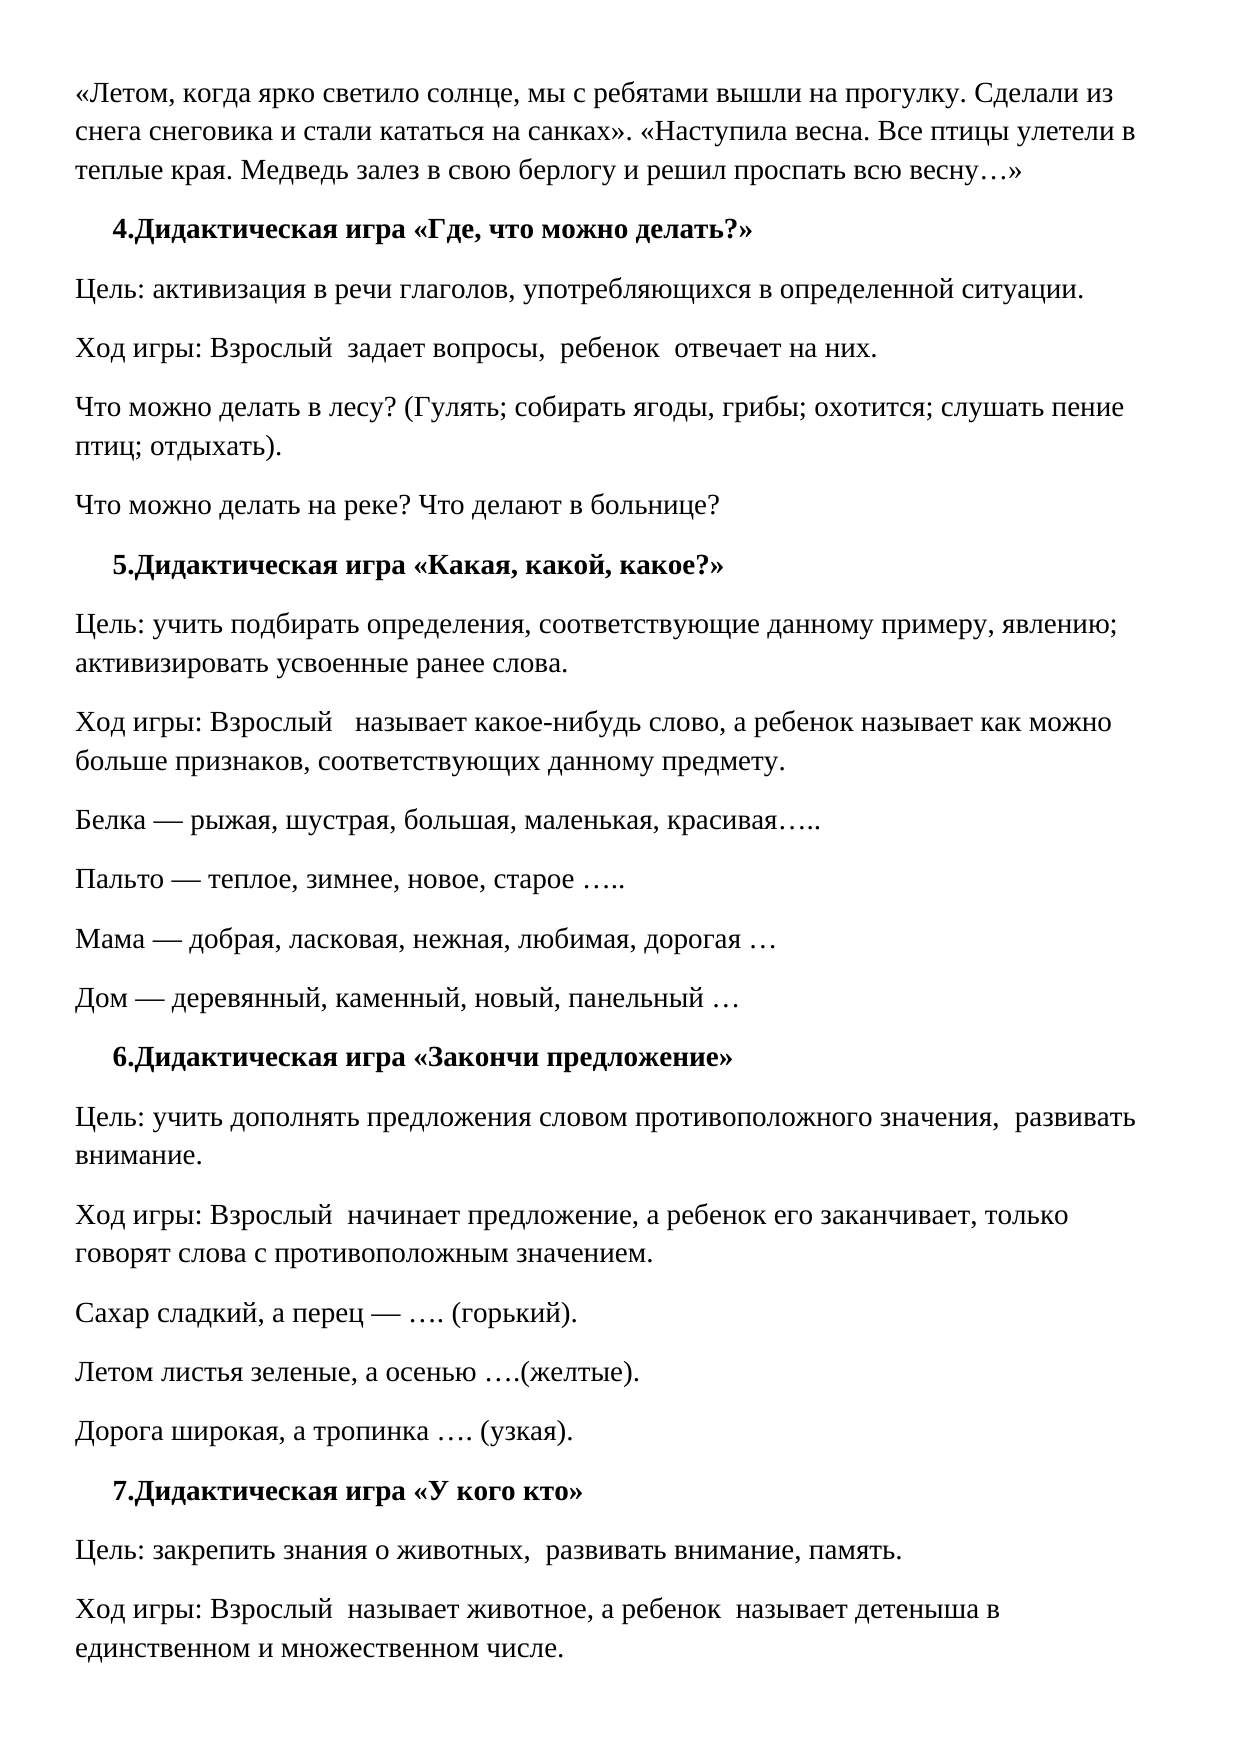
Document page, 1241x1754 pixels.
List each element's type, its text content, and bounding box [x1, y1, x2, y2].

text «Летом, когда ярко светило солнце, мы с ребятами вышли на прогулку. Сделали из снега снеговика и стали кататься на санках». «Наступила весна. Все птицы улетели в теплые края. Медведь залез в свою берлогу и решил проспать всю весну…» [75, 75, 1165, 186]
text 6.Дидактическая игра «Закончи предложение» [112, 1039, 1165, 1073]
text Ход игры: Взрослый задает вопросы, ребенок отвечает на них. [75, 330, 1165, 364]
text Цель: закрепить знания о животных, развивать внимание, память. [75, 1532, 1165, 1566]
text 7.Дидактическая игра «У кого кто» [112, 1473, 1165, 1506]
text Цель: учить подбирать определения, соответствующие данному примеру, явлению; активизировать усвоенные ранее слова. [75, 606, 1165, 678]
text Дорога широкая, а тропинка …. (узкая). [75, 1413, 1165, 1447]
text Летом листья зеленые, а осенью ….(желтые). [75, 1354, 1165, 1388]
text Белка — рыжая, шустрая, большая, маленькая, красивая….. [75, 802, 1165, 836]
text Сахар сладкий, а перец — …. (горький). [75, 1295, 1165, 1328]
text Цель: активизация в речи глаголов, употребляющихся в определенной ситуации. [75, 271, 1165, 304]
text 5.Дидактическая игра «Какая, какой, какое?» [112, 547, 1165, 580]
text Мама — добрая, ласковая, нежная, любимая, дорогая … [75, 921, 1165, 954]
text Ход игры: Взрослый называет животное, а ребенок называет детеныша в единственном и множественном числе. [75, 1592, 1165, 1664]
text Дом — деревянный, каменный, новый, панельный … [75, 980, 1165, 1014]
text Что можно делать на реке? Что делают в больнице? [75, 487, 1165, 521]
text Цель: учить дополнять предложения словом противоположного значения, развивать внимание. [75, 1099, 1165, 1171]
text Ход игры: Взрослый начинает предложение, а ребенок его заканчивает, только говорят слова с противоположным значением. [75, 1197, 1165, 1269]
text Ход игры: Взрослый называет какое-нибудь слово, а ребенок называет как можно больше признаков, соответствующих данному предмету. [75, 704, 1165, 776]
text Что можно делать в лесу? (Гулять; собирать ягоды, грибы; охотится; слушать пение птиц; отдыхать). [75, 389, 1165, 462]
text Пальто — теплое, зимнее, новое, старое ….. [75, 861, 1165, 895]
text 4.Дидактическая игра «Где, что можно делать?» [112, 211, 1165, 245]
